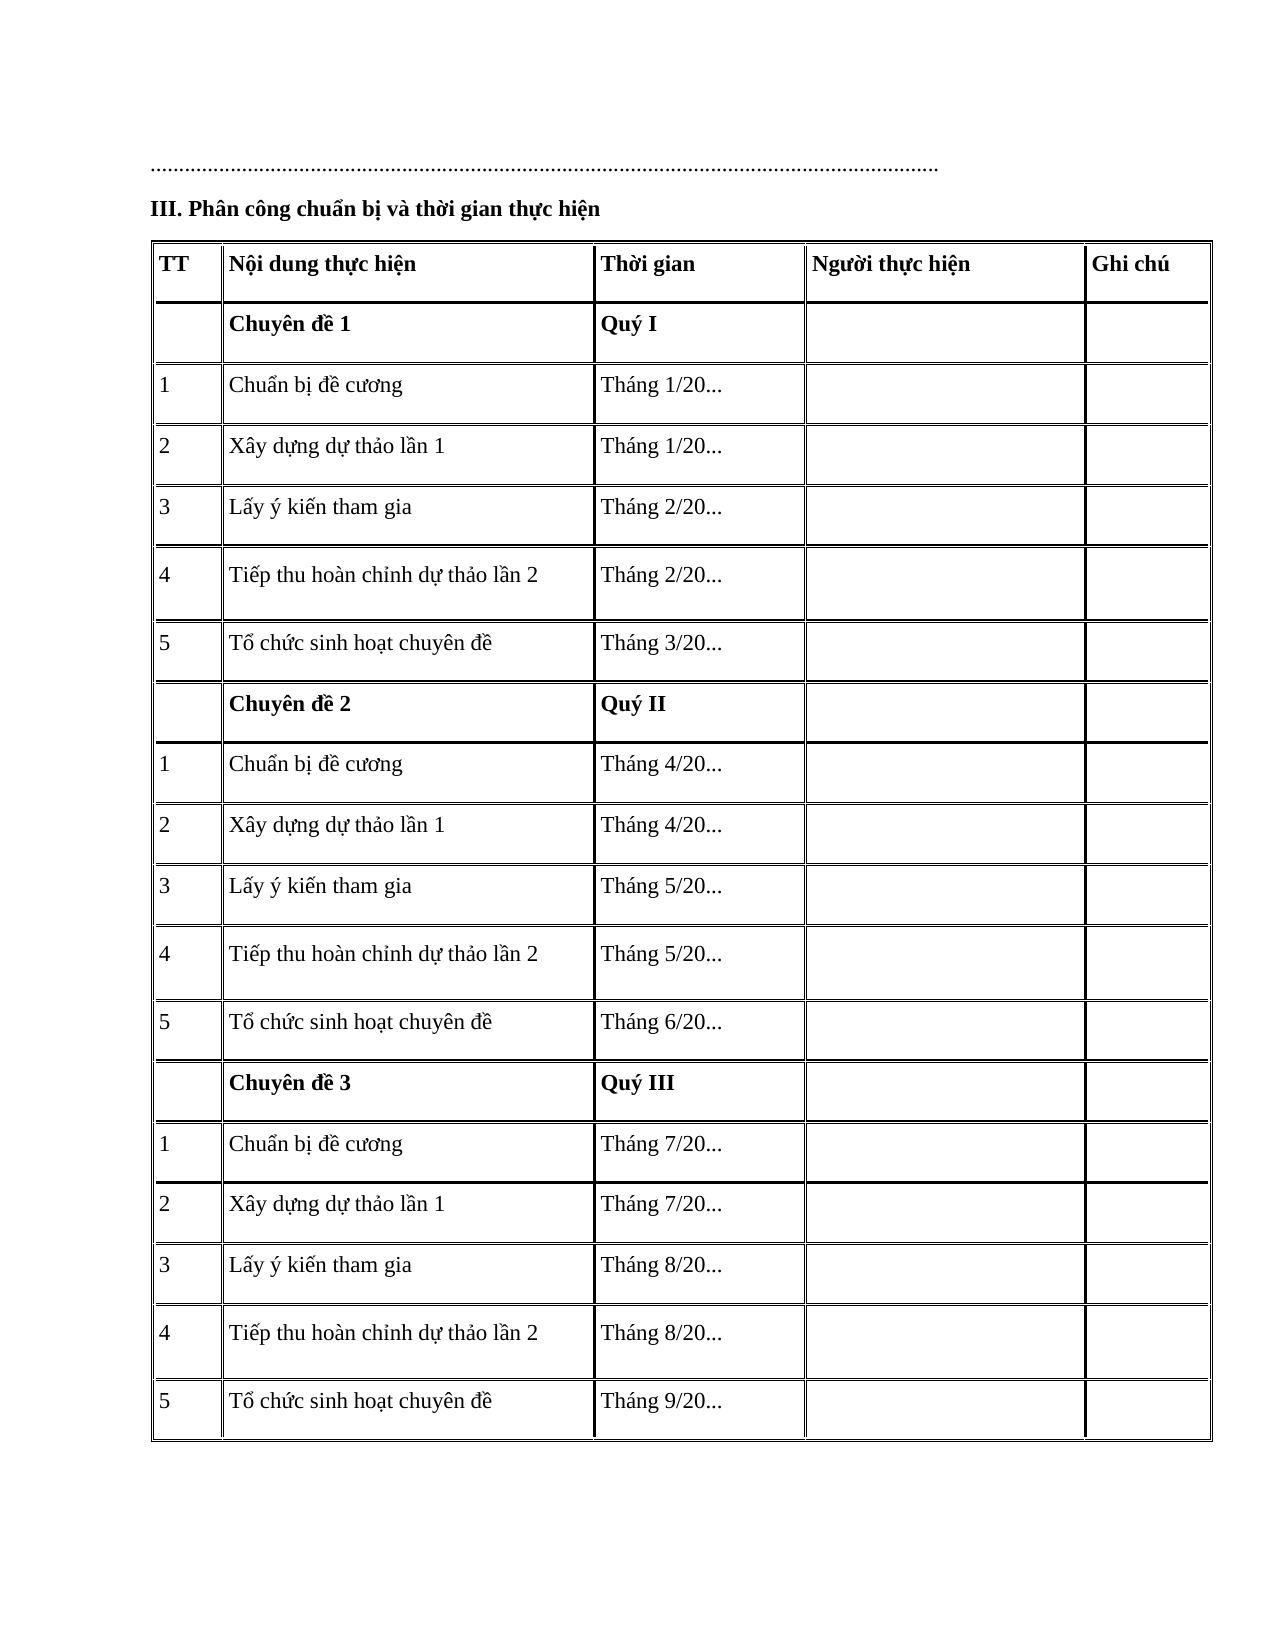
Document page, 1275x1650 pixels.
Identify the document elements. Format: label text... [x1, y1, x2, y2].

table_cell 5 [152, 1378, 222, 1438]
table_cell [1087, 544, 1210, 619]
table_cell [807, 1063, 1084, 1120]
table_cell Quý III [596, 1063, 804, 1120]
table_cell [807, 684, 1084, 741]
table_cell 4 [154, 924, 221, 998]
text III. Phân công chuẩn bị và thời gian thực hiện [150, 195, 1125, 221]
table_cell [1087, 1059, 1210, 1120]
table_cell Tháng 6/20... [596, 1002, 804, 1059]
table_cell [807, 744, 1084, 802]
table_cell [1085, 1242, 1211, 1303]
table_cell Tháng 4/20... [596, 805, 804, 863]
table_cell Lấy ý kiến tham gia [224, 866, 593, 923]
table_cell [1085, 802, 1211, 863]
table_cell 2 [152, 802, 222, 863]
table_cell [1087, 301, 1210, 362]
table_cell Tháng 2/20... [596, 548, 804, 619]
table_cell 4 [154, 544, 221, 619]
table_cell Chuyên đề 3 [224, 1063, 593, 1120]
table_cell [1085, 362, 1211, 423]
table_header TT [154, 244, 222, 301]
table_cell 1 [154, 1120, 221, 1181]
table_header Ghi chú [1085, 244, 1210, 301]
table_cell 2 [152, 423, 222, 483]
table_cell Tổ chức sinh hoạt chuyên đề [223, 1381, 594, 1438]
table_cell Tháng 3/20... [596, 623, 804, 680]
table_header Nội dung thực hiện [223, 242, 594, 301]
table_cell Xây dựng dự thảo lần 1 [224, 426, 593, 483]
table_cell Xây dựng dự thảo lần 1 [224, 805, 593, 863]
table_cell 1 [154, 741, 221, 802]
table_cell Tiếp thu hoàn chỉnh dự thảo lần 2 [224, 1306, 593, 1378]
table_cell 4 [152, 1303, 222, 1378]
table_cell [807, 304, 1084, 362]
table_cell Tháng 2/20... [596, 487, 804, 544]
table_cell Tổ chức sinh hoạt chuyên đề [224, 1002, 593, 1059]
table_cell Tháng 9/20... [594, 1381, 806, 1438]
table_cell [807, 365, 1084, 423]
table_cell [807, 927, 1084, 998]
table_cell [807, 866, 1084, 923]
table_cell 3 [154, 484, 221, 544]
table_cell [807, 1002, 1084, 1059]
table_cell 5 [154, 999, 221, 1059]
table_cell Chuẩn bị đề cương [224, 1124, 593, 1181]
table_cell [807, 426, 1084, 483]
table_cell Tháng 4/20... [596, 744, 804, 802]
table_cell 1 [152, 362, 222, 423]
table_cell [1085, 1378, 1211, 1438]
table_cell Tháng 1/20... [596, 426, 804, 483]
table_cell [1087, 1181, 1210, 1242]
table_cell [1085, 1303, 1211, 1378]
table_cell Tháng 8/20... [596, 1245, 804, 1303]
table_cell [807, 1306, 1084, 1378]
table_cell Lấy ý kiến tham gia [224, 487, 593, 544]
table_cell [1087, 619, 1210, 680]
table_cell [807, 623, 1084, 680]
table_cell Tiếp thu hoàn chỉnh dự thảo lần 2 [224, 927, 593, 998]
table_cell [807, 1184, 1084, 1242]
table_cell Tháng 5/20... [596, 927, 804, 998]
table_cell [807, 805, 1084, 863]
table_cell [154, 1059, 221, 1120]
table_cell Tháng 7/20... [596, 1184, 804, 1242]
table_cell [1085, 863, 1211, 923]
table_cell Tháng 5/20... [596, 866, 804, 923]
table_header Người thực hiện [806, 242, 1085, 301]
table_cell [154, 680, 221, 741]
table_cell [1087, 999, 1210, 1059]
table_cell 3 [152, 1242, 222, 1303]
table_cell Quý II [596, 684, 804, 741]
table_cell [807, 548, 1084, 619]
table_cell [1087, 741, 1210, 802]
table_cell [807, 1245, 1084, 1303]
table_cell Lấy ý kiến tham gia [224, 1245, 593, 1303]
table_cell 3 [152, 863, 222, 923]
table_cell [1085, 423, 1211, 483]
table_cell Chuẩn bị đề cương [224, 365, 593, 423]
table_cell [1087, 1120, 1210, 1181]
table_cell [1087, 680, 1210, 741]
table_cell [154, 301, 221, 362]
table_cell [1087, 484, 1210, 544]
table_cell Chuyên đề 1 [224, 304, 593, 362]
table_cell [807, 487, 1084, 544]
table_cell Tháng 8/20... [596, 1306, 804, 1378]
table_cell [1087, 924, 1210, 998]
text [150, 150, 1125, 176]
table_cell Chuyên đề 2 [224, 684, 593, 741]
table_cell 5 [154, 619, 221, 680]
table_cell Tháng 1/20... [596, 365, 804, 423]
table_cell Tổ chức sinh hoạt chuyên đề [224, 623, 593, 680]
table_header Thời gian [594, 244, 806, 301]
table_cell Quý I [596, 304, 804, 362]
table_cell [807, 1124, 1084, 1181]
table_cell Tháng 7/20... [596, 1124, 804, 1181]
table_cell Xây dựng dự thảo lần 1 [224, 1184, 593, 1242]
table_cell 2 [154, 1181, 221, 1242]
table_cell Tiếp thu hoàn chỉnh dự thảo lần 2 [224, 548, 593, 619]
table_cell Chuẩn bị đề cương [224, 744, 593, 802]
table_cell [806, 1381, 1085, 1438]
